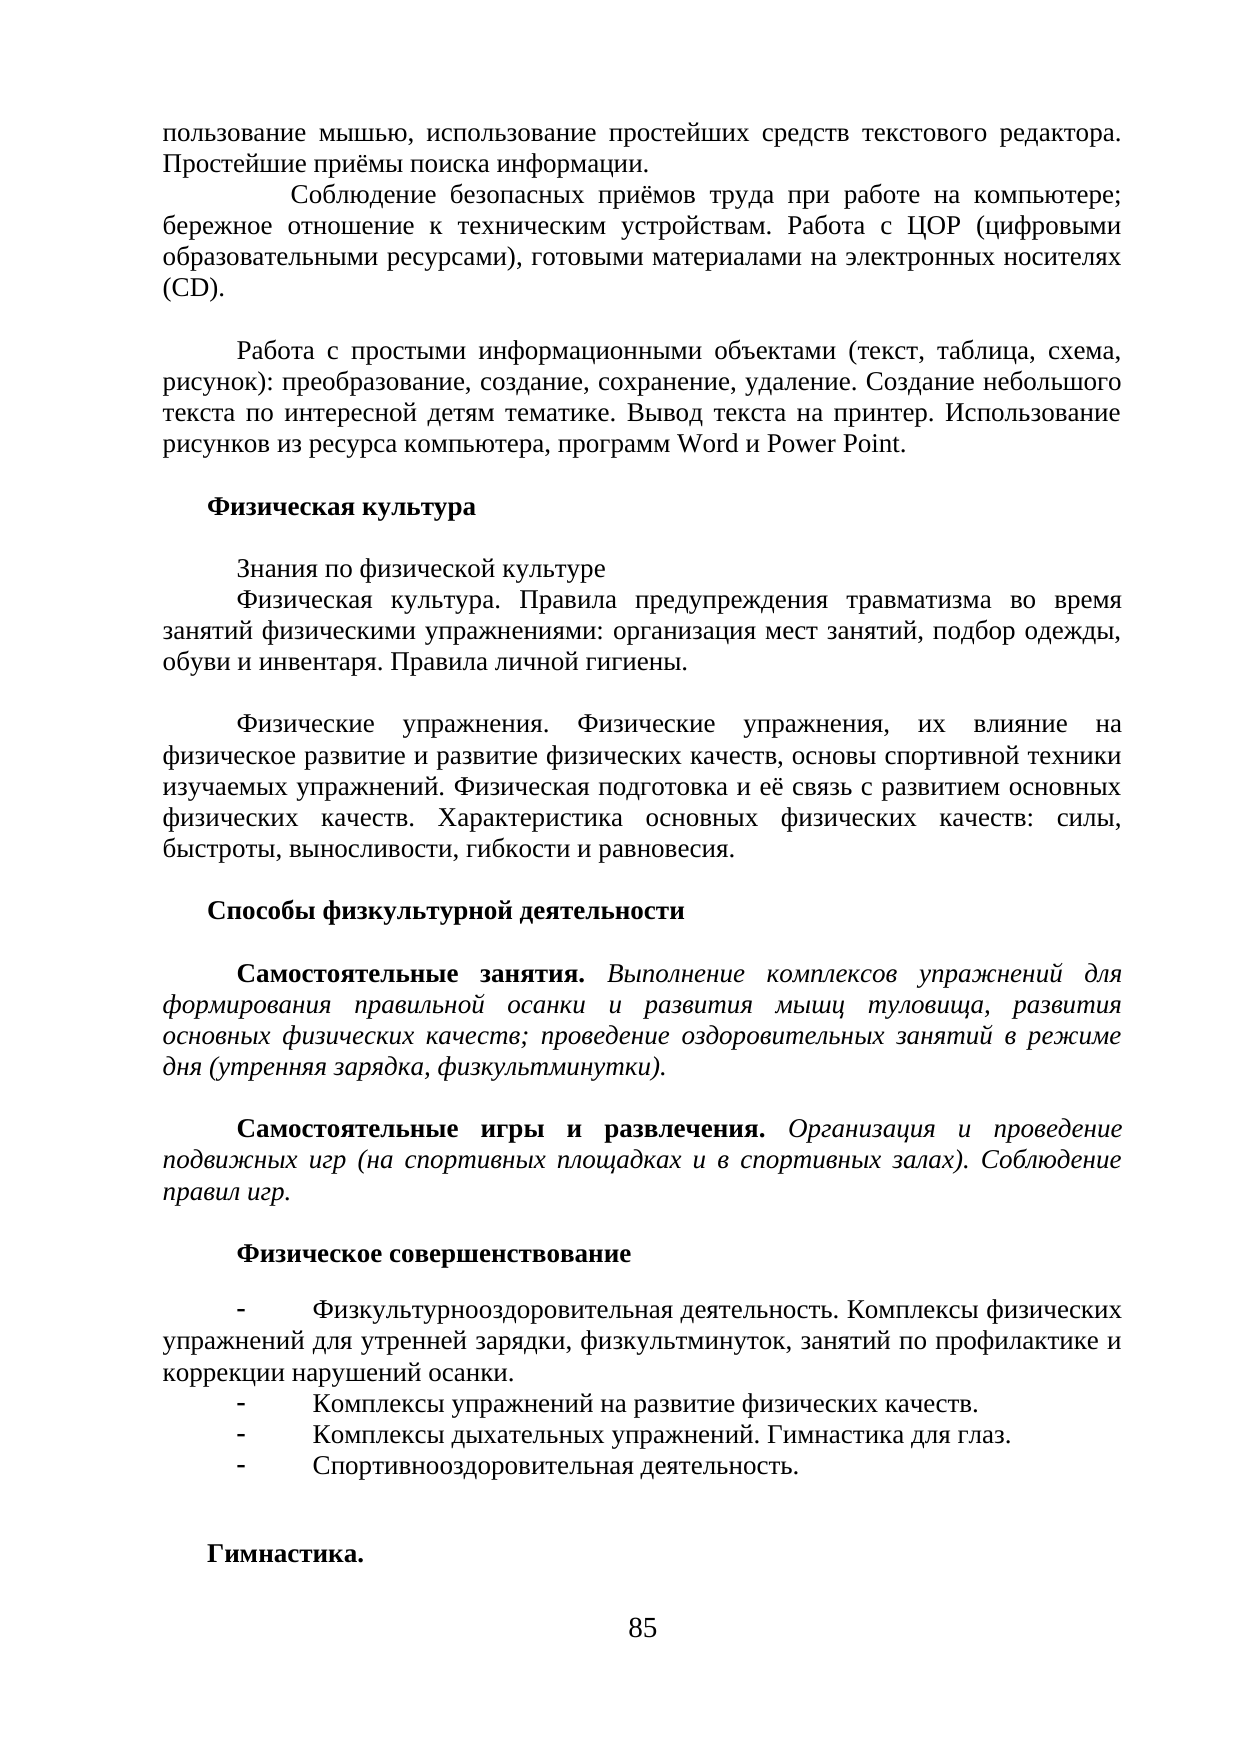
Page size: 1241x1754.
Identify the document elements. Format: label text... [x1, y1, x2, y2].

text Физическая культура. Правила предупреждения травматизма во время занятий физическими упражнениями: организация мест занятий, подбор одежды, обуви и инвентаря. Правила личной гигиены. [162, 583, 1123, 676]
text Физические упражнения. Физические упражнения, их влияние на физическое развитие и развитие физических качеств, основы спортивной техники изучаемых упражнений. Физическая подготовка и её связь с развитием основных физических качеств. Характеристика основных физических качеств: силы, быстроты, выносливости, гибкости и равновесия. [162, 708, 1123, 863]
text Самостоятельные игры и развлечения. Организация и проведение подвижных игр (на спортивных площадках и в спортивных залах). Соблюдение правил игр. [162, 1112, 1123, 1206]
list Комплексы упражнений на развитие физических качеств. [162, 1387, 1123, 1418]
text Работа с простыми информационными объектами (текст, таблица, схема, рисунок): преобразование, создание, сохранение, удаление. Создание небольшого текста по интересной детям тематике. Вывод текста на принтер. Использование рисунков из ресурса компьютера, программ Word и Power Point. [162, 334, 1123, 458]
text Самостоятельные занятия. Выполнение комплексов упражнений для формирования правильной осанки и развития мышц туловища, развития основных физических качеств; проведение оздоровительных занятий в режиме дня (утренняя зарядка, физкультминутки). [162, 957, 1123, 1081]
text Соблюдение безопасных приёмов труда при работе на компьютере; бережное отношение к техническим устройствам. Работа с ЦОР (цифровыми образовательными ресурсами), готовыми материалами на электронных носителях (CD). [162, 178, 1123, 303]
list Спортивно­оздоровительная деятельность. [162, 1449, 1123, 1481]
text Знания по физической культуре [162, 552, 1123, 583]
list Физкультурно­оздоровительная деятельность. Комплексы физических упражнений для утренней зарядки, физкультминуток, занятий по профилактике и коррекции нарушений осанки. [162, 1293, 1123, 1387]
text Физическая культура [162, 489, 1123, 521]
list Комплексы дыхательных упражнений. Гимнастика для глаз. [162, 1418, 1123, 1449]
text Гимнастика. [162, 1537, 1123, 1568]
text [162, 116, 1123, 178]
text Физическое совершенствование [162, 1237, 1123, 1268]
text Способы физкультурной деятельности [162, 894, 1123, 926]
